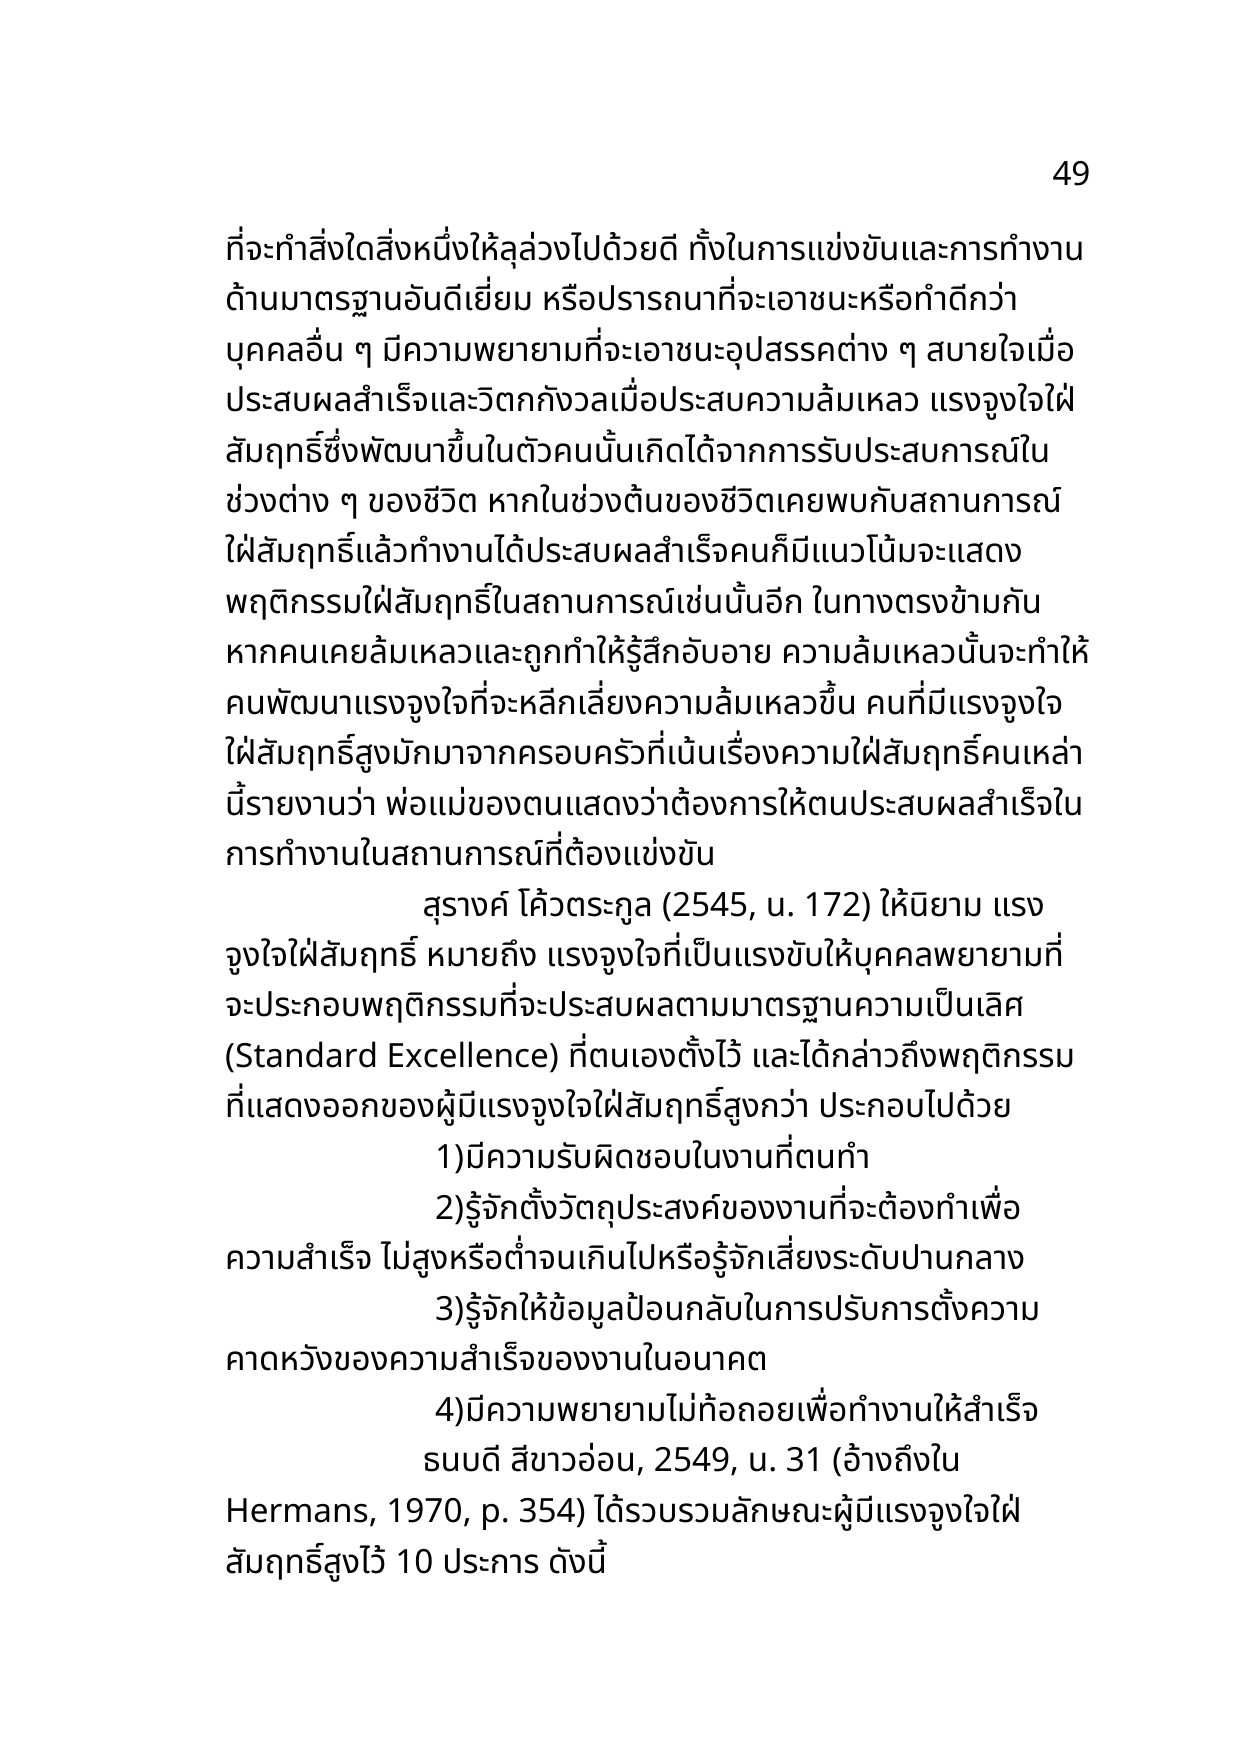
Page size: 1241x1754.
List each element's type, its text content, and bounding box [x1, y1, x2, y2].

text 3) รู้จักให้ข้อมูลป้อนกลับในการปรับการตั้งความคาดหวังของความสำเร็จของงานในอนาคต [225, 1284, 1090, 1386]
text 4) มีความพยายามไม่ท้อถอยเพื่อทำงานให้สำเร็จ [225, 1386, 1090, 1436]
text ธนบดี สีขาวอ่อน, 2549, น. 31 (อ้างถึงใน Hermans, 1970, p. 354) ได้รวบรวมลักษณะผู้มีแรงจูงใจใฝ่สัมฤทธิ์สูงไว้ 10 ประการ ดังนี้ [225, 1436, 1090, 1588]
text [225, 225, 1090, 880]
text 1) มีความรับผิดชอบในงานที่ตนทำ [225, 1133, 1090, 1183]
text 2) รู้จักตั้งวัตถุประสงค์ของงานที่จะต้องทำเพื่อความสำเร็จ ไม่สูงหรือต่ำจนเกินไปหรือรู้จักเสี่ยงระดับปานกลาง [225, 1183, 1090, 1284]
text สุรางค์ โค้วตระกูล (2545, น. 172) ให้นิยาม แรงจูงใจใฝ่สัมฤทธิ์ หมายถึง แรงจูงใจที่เป็นแรงขับให้บุคคลพยายามที่จะประกอบพฤติกรรมที่จะประสบผลตามมาตรฐานความเป็นเลิศ (Standard Excellence) ที่ตนเองตั้งไว้ และได้กล่าวถึงพฤติกรรมที่แสดงออกของผู้มีแรงจูงใจใฝ่สัมฤทธิ์สูงกว่า ประกอบไปด้วย [225, 880, 1090, 1133]
